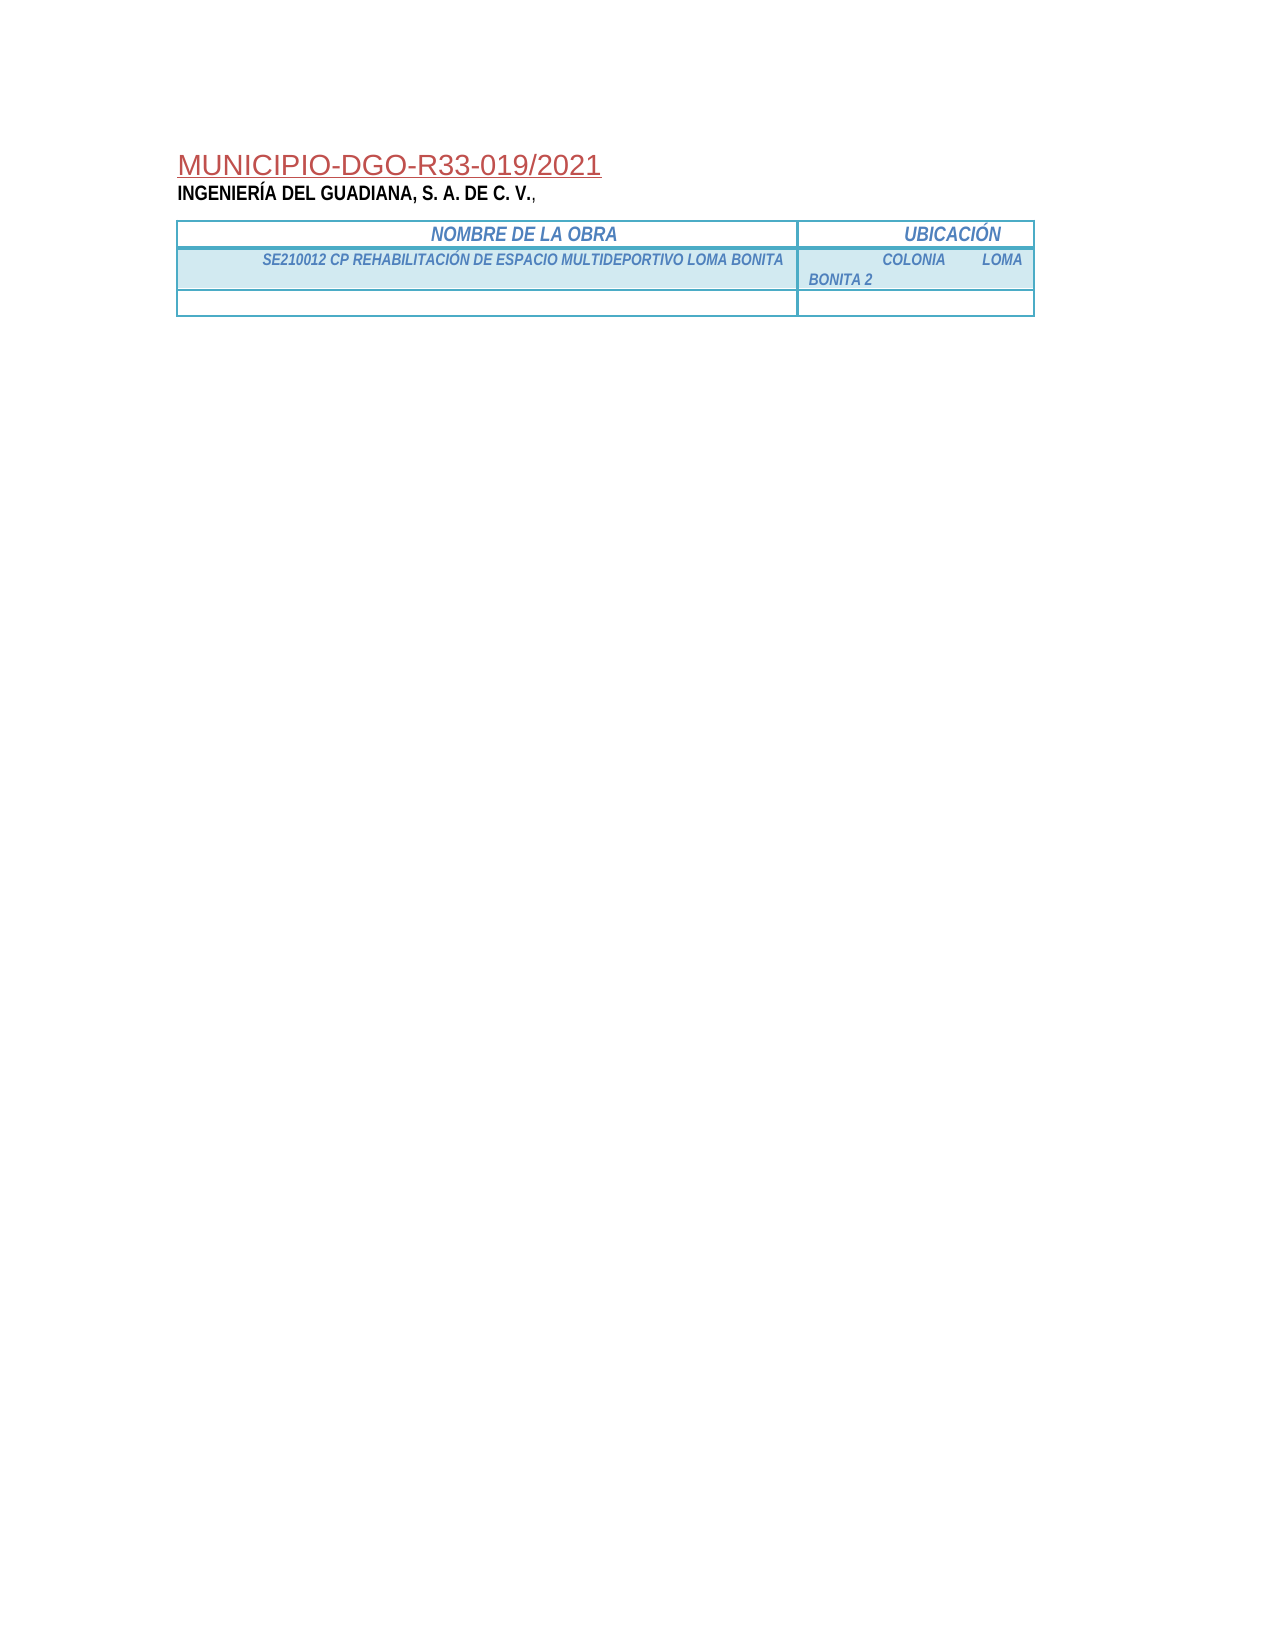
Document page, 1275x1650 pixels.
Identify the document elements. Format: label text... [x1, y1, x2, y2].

table_cell COLONIA LOMA BONITA 2 [799, 250, 1033, 288]
table_header UBICACIÓN [799, 222, 1033, 246]
table_cell [799, 291, 1033, 314]
table_cell SE210012 CP REHABILITACIÓN DE ESPACIO MULTIDEPORTIVO LOMA BONITA [178, 250, 796, 288]
text INGENIERÍA DEL GUADIANA, S. A. DE C. V., [177, 181, 1098, 205]
text MUNICIPIO-DGO-R33-019/2021 [177, 148, 1098, 181]
table_cell [178, 291, 796, 314]
table_header NOMBRE DE LA OBRA [178, 222, 796, 246]
